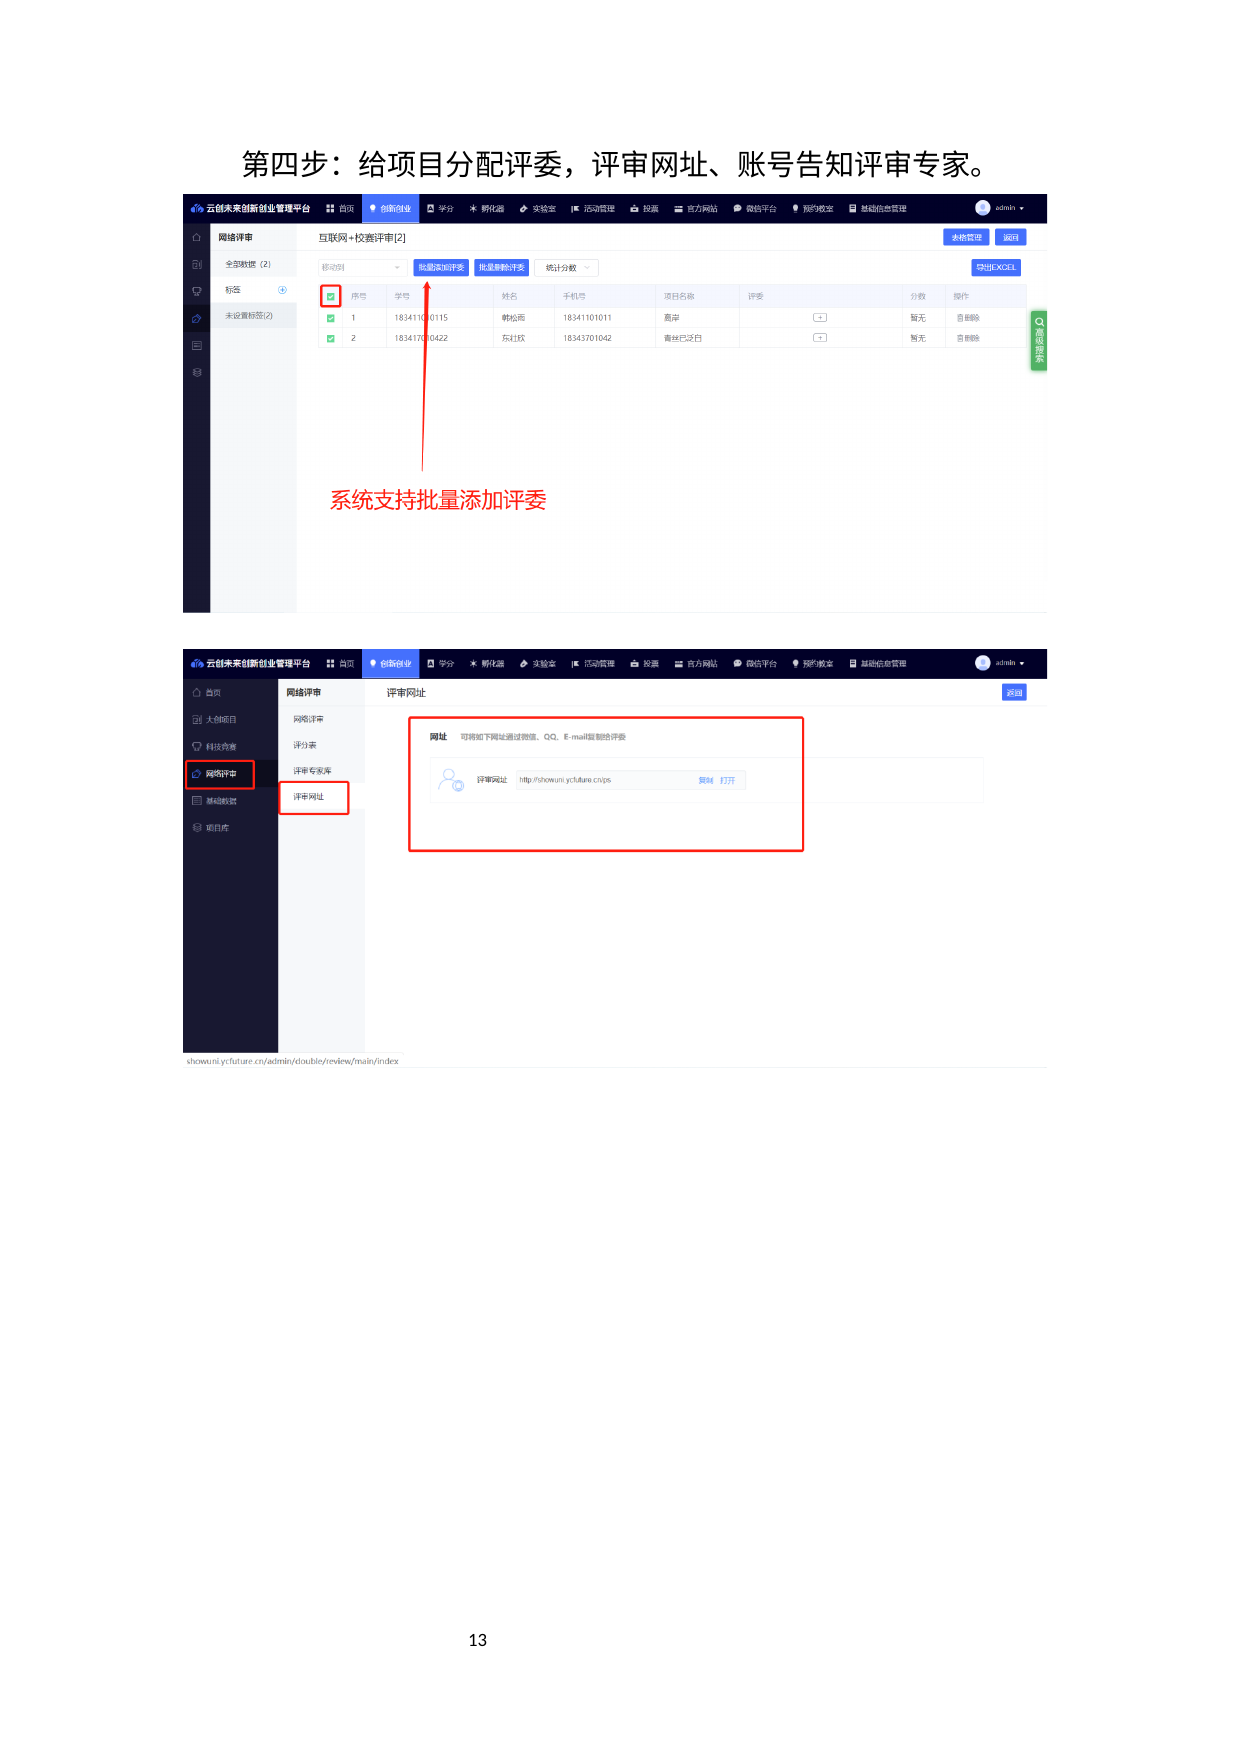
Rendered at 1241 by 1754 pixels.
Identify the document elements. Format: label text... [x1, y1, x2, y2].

text 第四步：给项目分配评委，评审网址、账号告知评审专家。 [183, 130, 1053, 195]
picture [183, 649, 1048, 1068]
picture [183, 194, 1048, 613]
